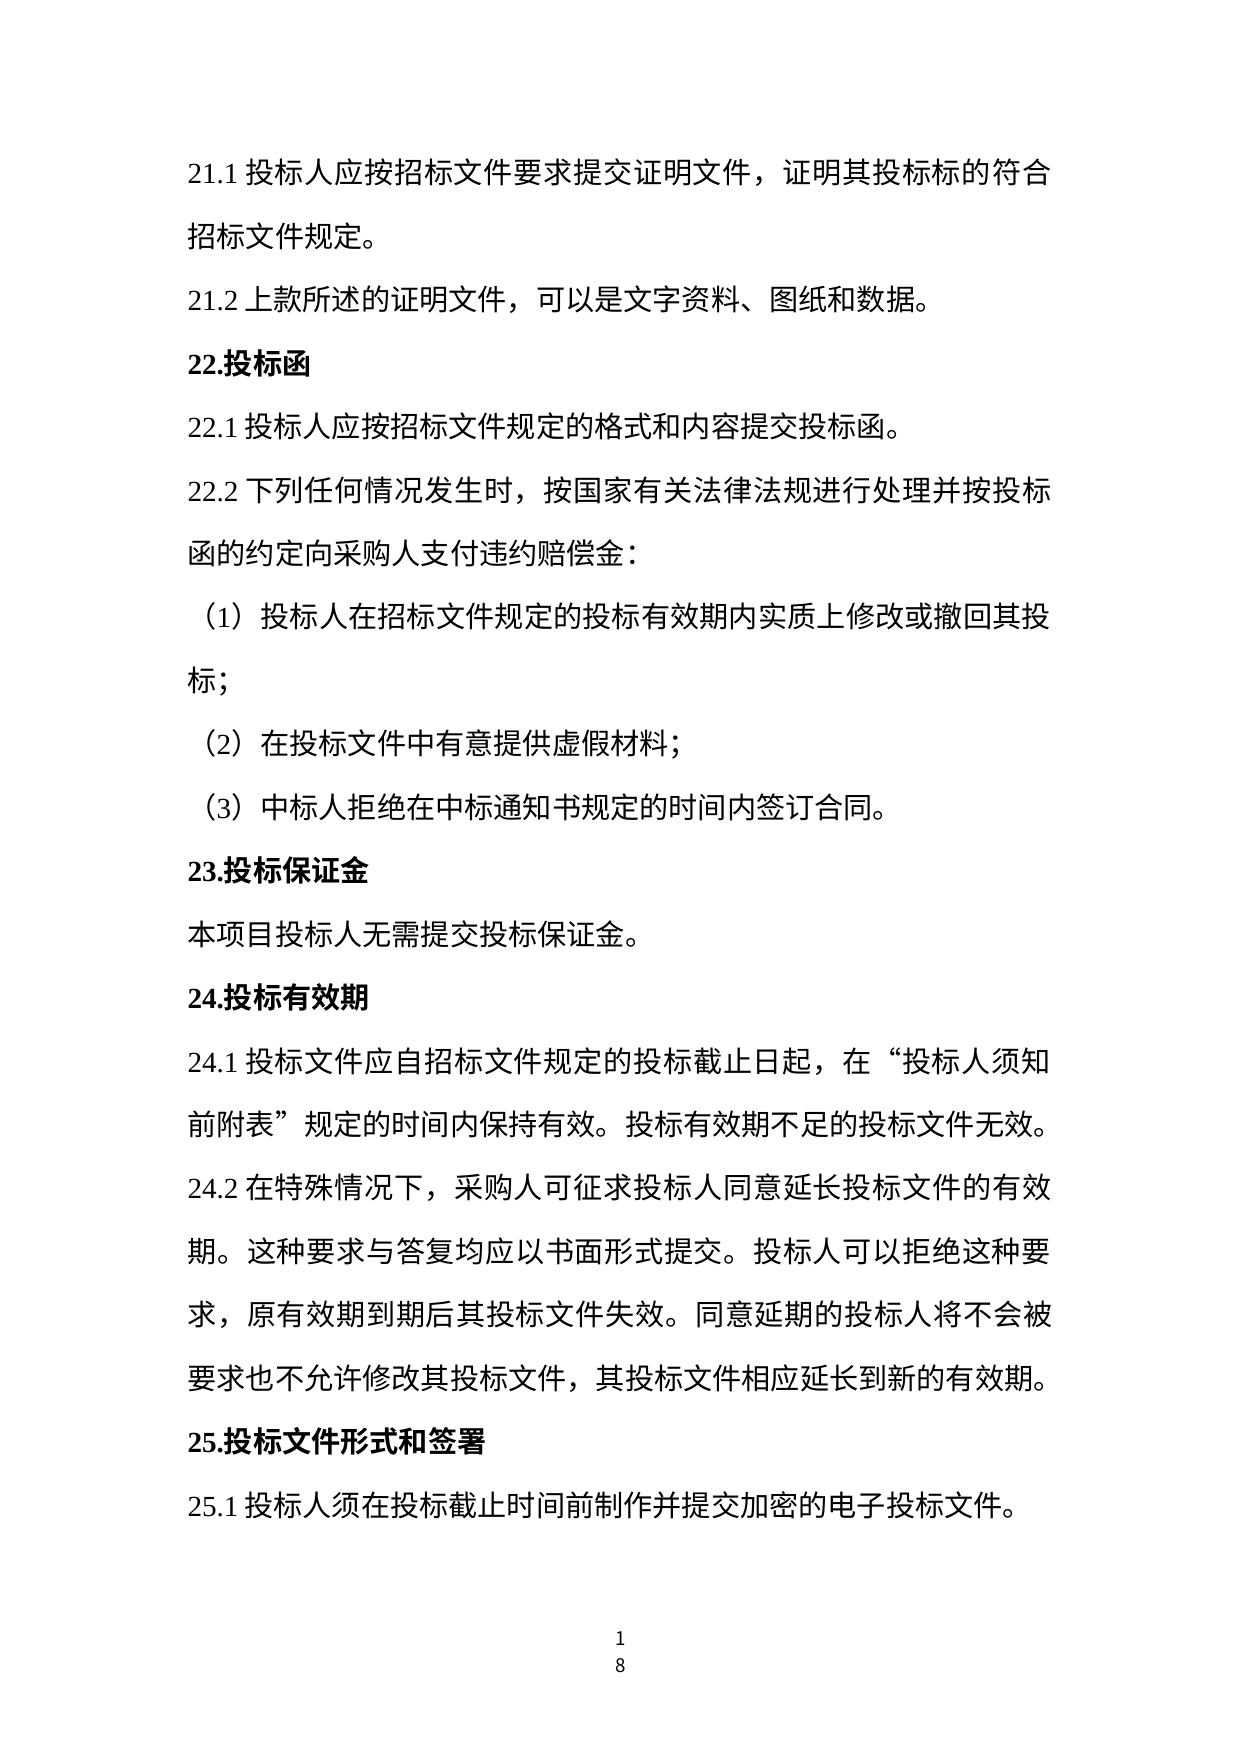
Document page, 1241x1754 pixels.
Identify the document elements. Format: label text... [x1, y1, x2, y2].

text 25.1投标人须在投标截止时间前制作并提交加密的电子投标文件。 [187, 1482, 1053, 1524]
text （2）在投标文件中有意提供虚假材料； [187, 721, 1053, 763]
text （3）中标人拒绝在中标通知书规定的时间内签订合同。 [187, 784, 1053, 827]
text 本项目投标人无需提交投标保证金。 [187, 911, 1053, 953]
text 23.投标保证金 [187, 848, 1053, 890]
text （1）投标人在招标文件规定的投标有效期内实质上修改或撤回其投标； [187, 594, 1053, 700]
text 24.1投标文件应自招标文件规定的投标截止日起，在“投标人须知前附表”规定的时间内保持有效。投标有效期不足的投标文件无效。 [187, 1038, 1053, 1144]
text 22.1投标人应按招标文件规定的格式和内容提交投标函。 [187, 404, 1053, 446]
text 24.2在特殊情况下，采购人可征求投标人同意延长投标文件的有效期。这种要求与答复均应以书面形式提交。投标人可以拒绝这种要求，原有效期到期后其投标文件失效。同意延期的投标人将不会被要求也不允许修改其投标文件，其投标文件相应延长到新的有效期。 [187, 1165, 1053, 1398]
text 22.2下列任何情况发生时，按国家有关法律法规进行处理并按投标函的约定向采购人支付违约赔偿金： [187, 467, 1053, 573]
text 21.1投标人应按招标文件要求提交证明文件，证明其投标标的符合招标文件规定。 [187, 150, 1053, 256]
text 25.投标文件形式和签署 [187, 1419, 1053, 1461]
text 21.2上款所述的证明文件，可以是文字资料、图纸和数据。 [187, 277, 1053, 319]
text 22.投标函 [187, 340, 1053, 383]
text 24.投标有效期 [187, 975, 1053, 1017]
